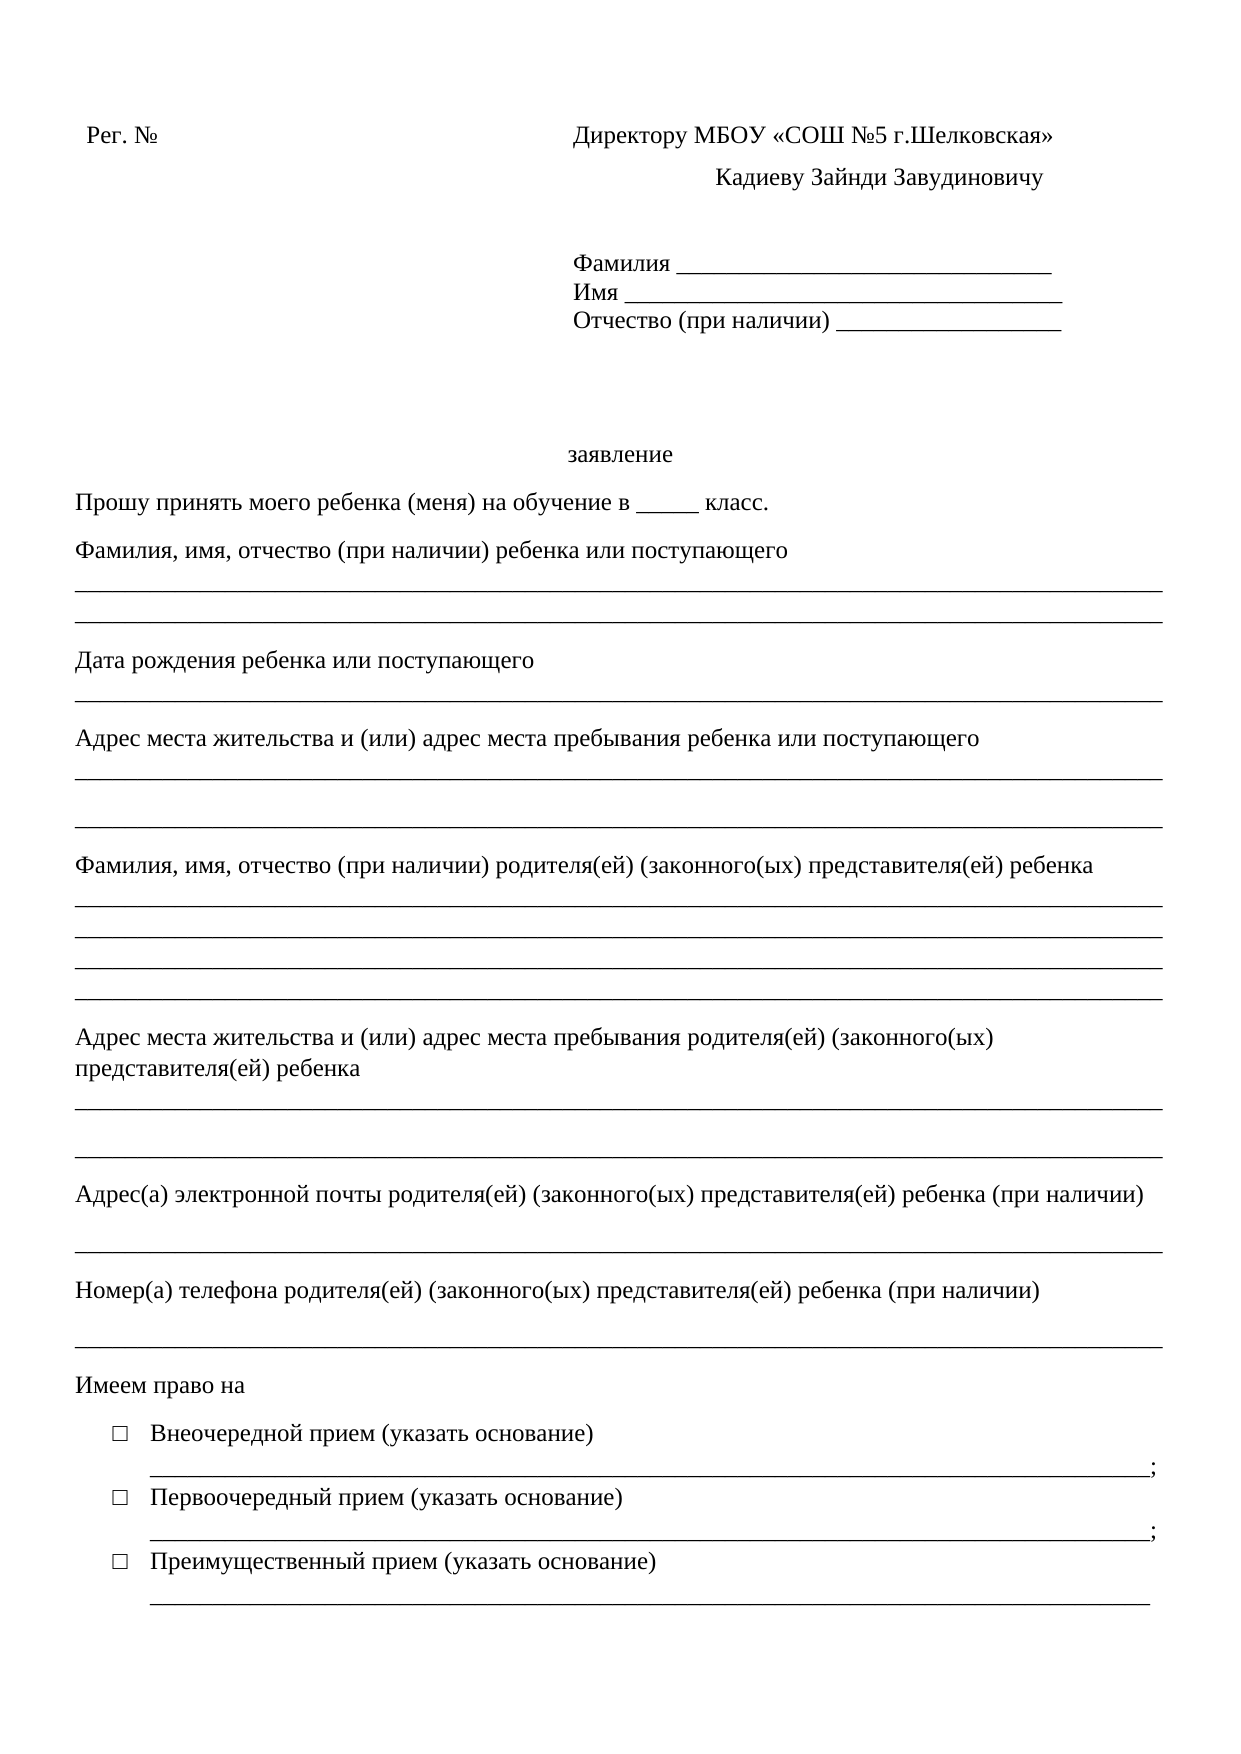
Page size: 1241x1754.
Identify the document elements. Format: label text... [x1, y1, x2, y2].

text Прошу принять моего ребенка (меня) на обучение в _____ класс. [75, 487, 1165, 516]
text Фамилия, имя, отчество (при наличии) родителя(ей) (законного(ых) представителя(ей) ребенка ____________________________________________________________________________________________________________________________________________________________________________________________________________________________________________________________________________________________________________________________________________________________ [75, 850, 1165, 1003]
text Фамилия, имя, отчество (при наличии) ребенка или поступающего ______________________________________________________________________________________________________________________________________________________________________________ [75, 535, 1165, 626]
list Внеочередной прием (указать основание) ________________________________________________________________________________; [112, 1418, 1165, 1480]
table_header Рег. № [75, 121, 562, 392]
text _______________________________________________________________________________________ [75, 1227, 1165, 1256]
text Дата рождения ребенка или поступающего _______________________________________________________________________________________ [75, 645, 1165, 704]
text Адрес(а) электронной почты родителя(ей) (законного(ых) представителя(ей) ребенка (при наличии) [75, 1179, 1165, 1208]
text Номер(а) телефона родителя(ей) (законного(ых) представителя(ей) ребенка (при наличии) [75, 1275, 1165, 1303]
text _______________________________________________________________________________________ [75, 1322, 1165, 1351]
table_header Директору МБОУ «СОШ №5 г.Шелковская» Кадиеву Зайнди Завудиновичу Фамилия ______________________________ Имя ___________________________________ Отчество (при наличии) __________________ [562, 121, 1197, 392]
text Имеем право на [75, 1370, 1165, 1399]
text заявление [75, 439, 1165, 468]
text _______________________________________________________________________________________ [75, 802, 1165, 831]
list Преимущественный прием (указать основание) ________________________________________________________________________________ [112, 1546, 1165, 1608]
text Адрес места жительства и (или) адрес места пребывания родителя(ей) (законного(ых) представителя(ей) ребенка _______________________________________________________________________________________ [75, 1022, 1165, 1113]
text _______________________________________________________________________________________ [75, 1132, 1165, 1160]
text Адрес места жительства и (или) адрес места пребывания ребенка или поступающего _______________________________________________________________________________________ [75, 723, 1165, 783]
list Первоочередный прием (указать основание) ________________________________________________________________________________; [112, 1482, 1165, 1544]
